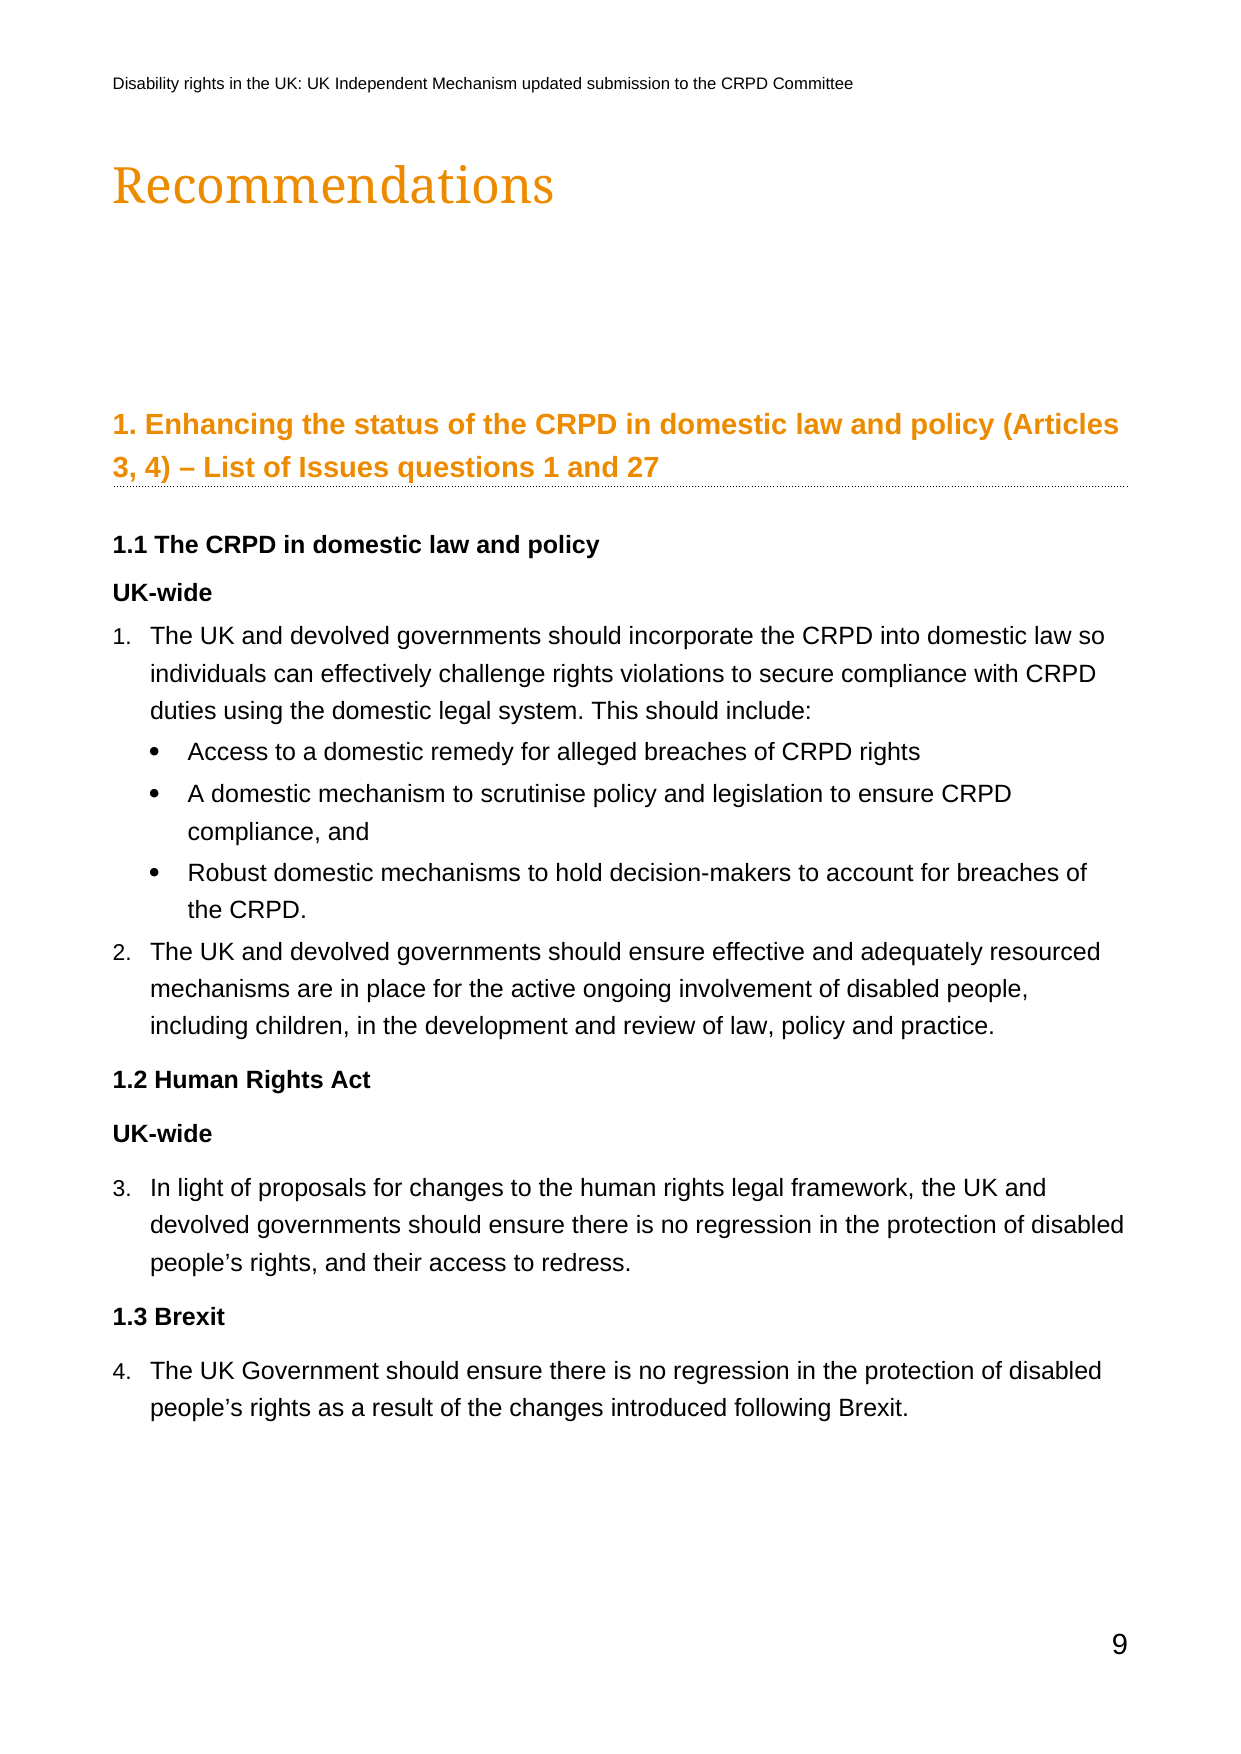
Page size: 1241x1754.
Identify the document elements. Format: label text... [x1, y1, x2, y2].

text UK-wide [112, 578, 1128, 607]
text 1.3 Brexit [112, 1302, 1128, 1331]
list The UK and devolved governments should incorporate the CRPD into domestic law so individuals can effectively challenge rights violations to secure compliance with CRPD duties using the domestic legal system. This should include: [112, 621, 1128, 725]
list In light of proposals for changes to the human rights legal framework, the UK and devolved governments should ensure there is no regression in the protection of disabled people’s rights, and their access to redress. [112, 1173, 1128, 1277]
list Robust domestic mechanisms to hold decision-makers to account for breaches of the CRPD. [150, 858, 1128, 924]
list The UK and devolved governments should ensure effective and adequately resourced mechanisms are in place for the active ongoing involvement of disabled people, including children, in the development and review of law, policy and practice. [112, 937, 1128, 1040]
title 1. Enhancing the status of the CRPD in domestic law and policy (Articles 3, 4) – List of Issues questions 1 and 27 [112, 407, 1128, 487]
list The UK Government should ensure there is no regression in the protection of disabled people’s rights as a result of the changes introduced following Brexit. [112, 1356, 1128, 1422]
title 1.2 Human Rights Act [112, 1065, 1128, 1094]
list A domestic mechanism to scrutinise policy and legislation to ensure CRPD compliance, and [150, 779, 1128, 845]
text UK-wide [112, 1119, 1128, 1148]
title 1.1 The CRPD in domestic law and policy [112, 530, 1128, 559]
title Recommendations [112, 150, 1128, 218]
list Access to a domestic remedy for alleged breaches of CRPD rights [150, 737, 1128, 766]
